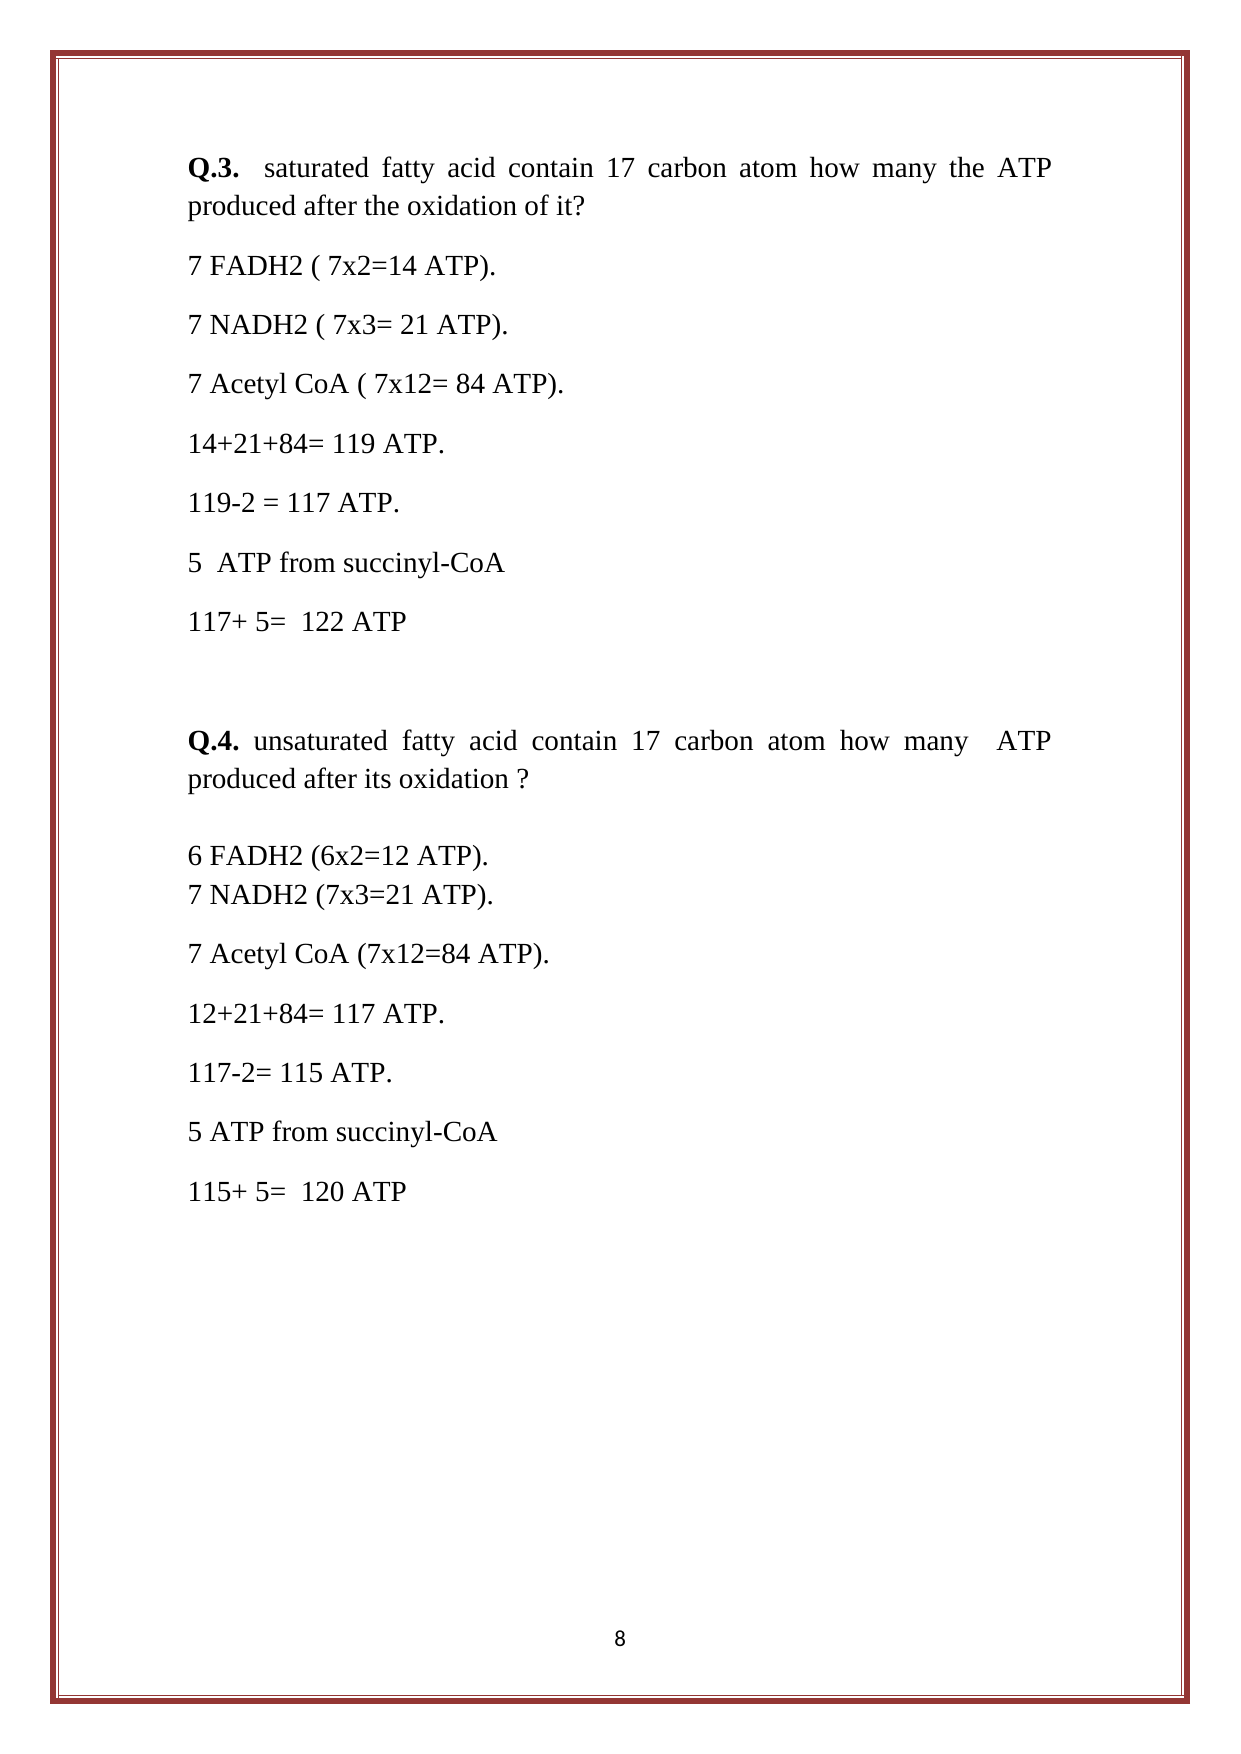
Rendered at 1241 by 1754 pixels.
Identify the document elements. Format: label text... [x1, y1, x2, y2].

text 7 Acetyl CoA ( 7x12= 84 ATP). [187, 367, 1053, 400]
text 5 ATP from succinyl-CoA [187, 1114, 1053, 1148]
text 7 Acetyl CoA (7x12=84 ATP). [187, 936, 1053, 970]
text Q.4. unsaturated fatty acid contain 17 carbon atom how many ATP produced after its oxidation ? [187, 723, 1053, 795]
text 117+ 5= 122 ATP [187, 604, 1053, 638]
text 119-2 = 117 ATP. [187, 485, 1053, 519]
text 14+21+84= 119 ATP. [187, 426, 1053, 459]
text 12+21+84= 117 ATP. [187, 996, 1053, 1029]
text 117-2= 115 ATP. [187, 1055, 1053, 1089]
text 7 FADH2 ( 7x2=14 ATP). [187, 248, 1053, 281]
text 5 ATP from succinyl-CoA [187, 545, 1053, 578]
text Q.3. saturated fatty acid contain 17 carbon atom how many the ATP produced after the oxidation of it? [187, 150, 1053, 222]
text 115+ 5= 120 ATP [187, 1174, 1053, 1207]
text 7 NADH2 (7x3=21 ATP). [187, 877, 1053, 911]
text 7 NADH2 ( 7x3= 21 ATP). [187, 307, 1053, 341]
text 6 FADH2 (6x2=12 ATP). [187, 838, 1053, 872]
